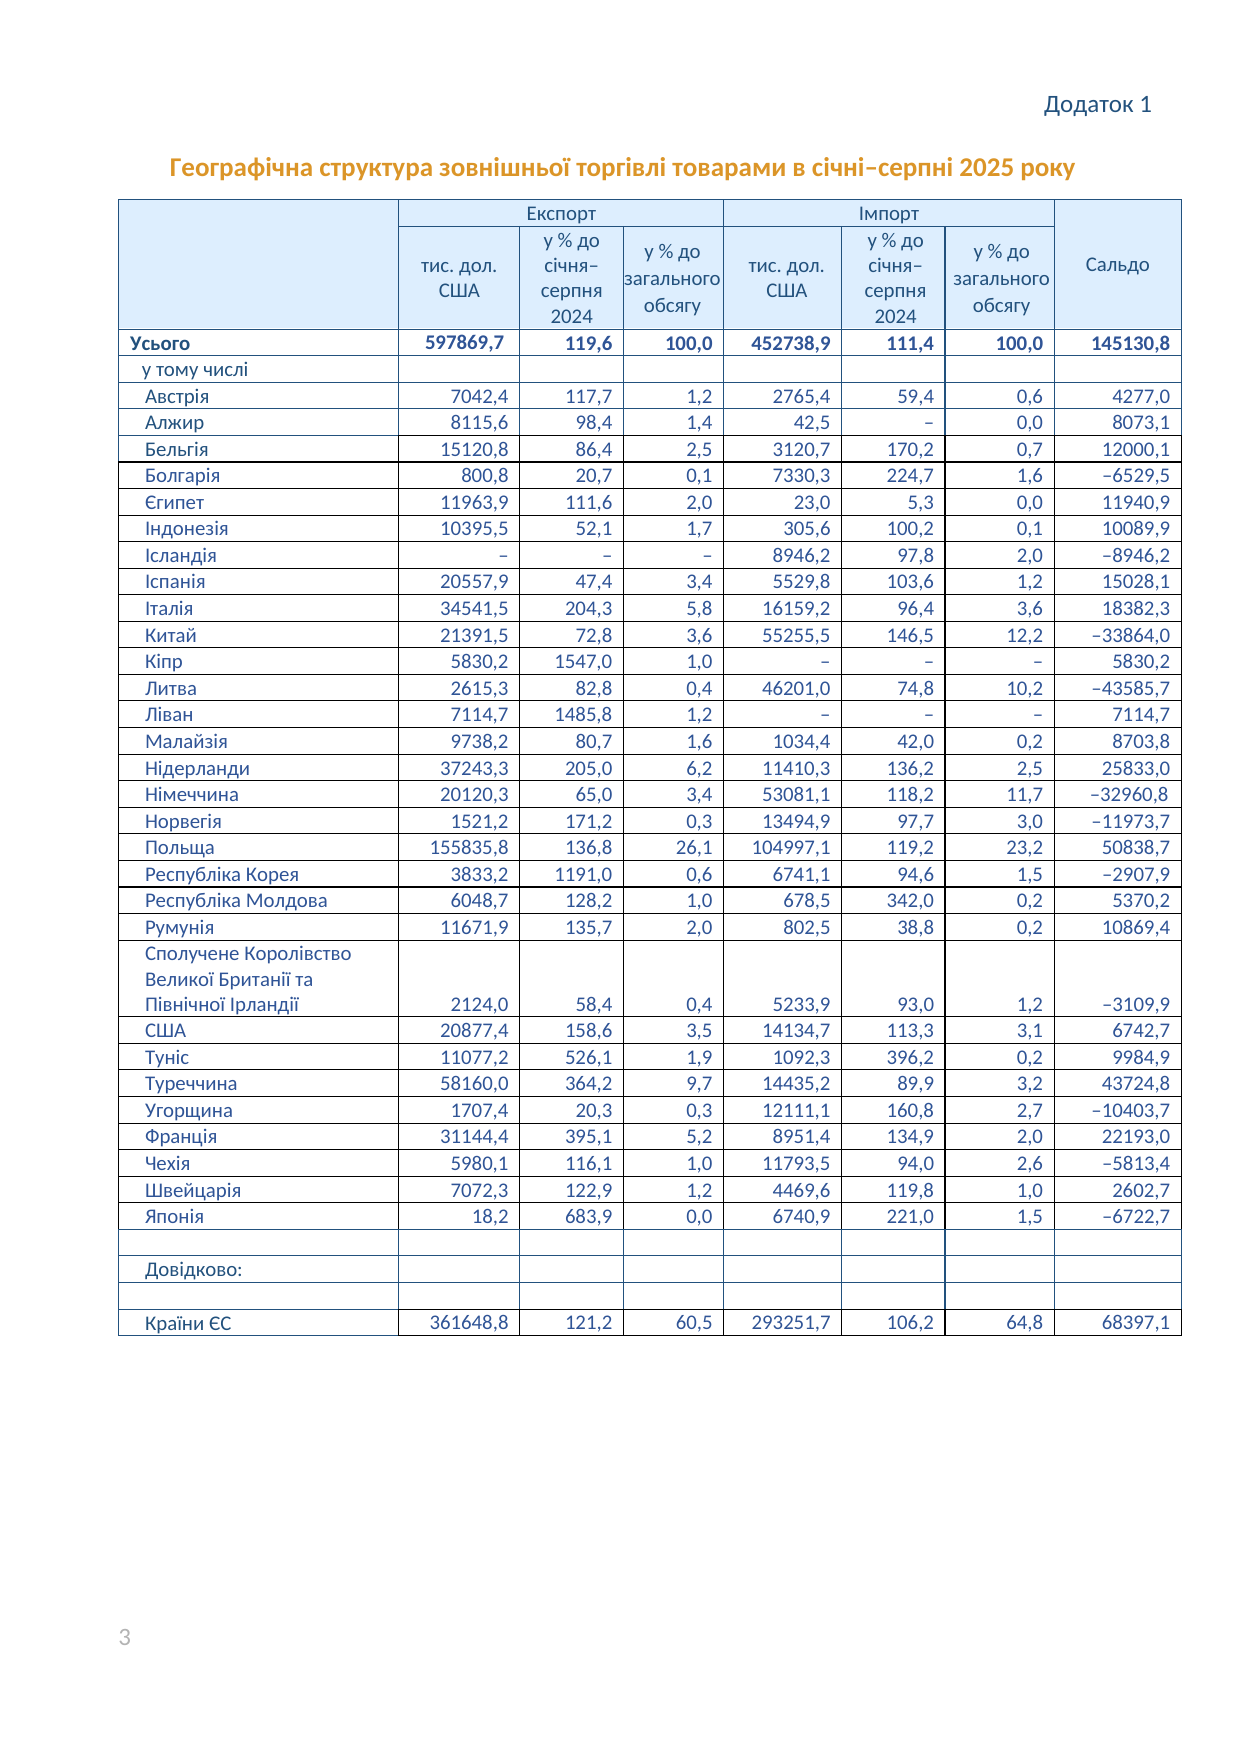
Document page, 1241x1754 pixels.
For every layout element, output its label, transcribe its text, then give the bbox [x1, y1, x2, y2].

table_cell 7114,7 [399, 701, 519, 727]
table_cell 146,5 [842, 622, 944, 647]
table_cell 3,0 [946, 808, 1054, 833]
table_cell 23,0 [724, 489, 841, 514]
table_cell тис. дол. США [399, 227, 519, 328]
table_header Сальдо [1055, 200, 1181, 328]
table_cell 4469,6 [724, 1177, 841, 1202]
table_cell Болгарія [119, 463, 398, 488]
table_cell 89,9 [842, 1070, 944, 1096]
table_cell у % до загального обсягу [624, 227, 723, 328]
table_cell Алжир [119, 409, 398, 435]
table_cell 97,8 [842, 542, 944, 568]
table_cell 3,4 [624, 569, 723, 594]
table_cell Нідерланди [119, 755, 398, 780]
table_cell Малайзія [119, 728, 398, 753]
table_cell 3,6 [946, 595, 1054, 621]
table_cell [520, 356, 623, 382]
table_cell 597869,77 [399, 330, 519, 355]
table_cell 8073,1 [1055, 409, 1181, 435]
table_cell Чехія [119, 1150, 398, 1176]
table_cell 205,0 [520, 755, 623, 780]
table_cell 1,4 [624, 409, 723, 435]
table_cell 170,2 [842, 436, 944, 461]
table_cell [842, 356, 944, 382]
table_cell 0,2 [946, 1044, 1054, 1069]
table_cell 7330,3 [724, 463, 841, 488]
table_cell Усього [119, 330, 398, 355]
table_cell [1055, 1256, 1181, 1282]
table_cell 37243,3 [399, 755, 519, 780]
table_cell 15028,1 [1055, 569, 1181, 594]
table_cell 361648,8 [399, 1310, 519, 1335]
table_cell Франція [119, 1124, 398, 1149]
table_cell 3,4 [624, 781, 723, 807]
table_cell 94,0 [842, 1150, 944, 1176]
table_cell 5830,2 [1055, 648, 1181, 674]
table_cell 2,0 [946, 542, 1054, 568]
table_cell 23,2 [946, 834, 1054, 860]
table_cell 55255,5 [724, 622, 841, 647]
table_cell Єгипет [119, 489, 398, 514]
table_cell Бельгія [119, 436, 398, 461]
table_cell 119,6 [520, 330, 623, 355]
table_cell 121,2 [520, 1310, 623, 1335]
table_cell [520, 1230, 623, 1255]
table_cell 59,4 [842, 383, 944, 408]
table_cell – [946, 701, 1054, 727]
table_cell 42,0 [842, 728, 944, 753]
table_cell 20,7 [520, 463, 623, 488]
table_cell 0,4 [624, 675, 723, 700]
table_cell 1,5 [946, 1203, 1054, 1229]
table_cell 72,8 [520, 622, 623, 647]
table_cell 11940,9 [1055, 489, 1181, 514]
table_cell –32960,8 [1055, 781, 1181, 807]
table_cell 9738,2 [399, 728, 519, 753]
table_cell – [624, 542, 723, 568]
table_cell 3833,2 [399, 861, 519, 886]
table_cell 5233,9 [724, 941, 841, 1016]
table_cell 20120,3 [399, 781, 519, 807]
table_cell 6741,1 [724, 861, 841, 886]
table_cell 104997,1 [724, 834, 841, 860]
table_cell 221,0 [842, 1203, 944, 1229]
table_cell –11973,7 [1055, 808, 1181, 833]
table_cell 224,7 [842, 463, 944, 488]
table_cell 1,2 [624, 701, 723, 727]
table_cell Туреччина [119, 1070, 398, 1096]
table_cell 135,7 [520, 914, 623, 939]
table_cell –6529,5 [1055, 463, 1181, 488]
table_cell [520, 1256, 623, 1282]
table_cell 12000,1 [1055, 436, 1181, 461]
table_cell 74,8 [842, 675, 944, 700]
table_cell –5813,4 [1055, 1150, 1181, 1176]
table_cell 3,5 [624, 1017, 723, 1043]
table_cell 21391,5 [399, 622, 519, 647]
table_cell Угорщина [119, 1097, 398, 1122]
table_cell 10089,9 [1055, 516, 1181, 541]
table_cell 2124,0 [399, 941, 519, 1016]
table_cell 526,1 [520, 1044, 623, 1069]
table_cell у тому числі [119, 356, 398, 382]
table_cell 5,8 [624, 595, 723, 621]
table_cell 11671,9 [399, 914, 519, 939]
table_cell 396,2 [842, 1044, 944, 1069]
table_cell 7042,4 [399, 383, 519, 408]
table_cell Китай [119, 622, 398, 647]
table_cell 6740,9 [724, 1203, 841, 1229]
table_cell Країни ЄС [119, 1310, 398, 1335]
table_cell [399, 356, 519, 382]
table_cell 0,4 [624, 941, 723, 1016]
table_cell Ліван [119, 701, 398, 727]
table_header Імпорт [724, 200, 1054, 226]
table_cell 6048,7 [399, 888, 519, 913]
table_cell – [842, 648, 944, 674]
table_cell 16159,2 [724, 595, 841, 621]
table_cell 65,0 [520, 781, 623, 807]
table_cell 136,8 [520, 834, 623, 860]
table_cell тис. дол. США [724, 227, 841, 328]
table_cell – [842, 409, 944, 435]
table_cell 8703,8 [1055, 728, 1181, 753]
table_cell 111,6 [520, 489, 623, 514]
table_cell 116,1 [520, 1150, 623, 1176]
table_cell Індонезія [119, 516, 398, 541]
table_cell 1485,8 [520, 701, 623, 727]
table_cell 52,1 [520, 516, 623, 541]
table_cell 155835,8 [399, 834, 519, 860]
table_cell 1,5 [946, 861, 1054, 886]
table_cell 11410,3 [724, 755, 841, 780]
table_cell 1,2 [624, 383, 723, 408]
table_cell 1,6 [946, 463, 1054, 488]
table_cell 0,0 [624, 1203, 723, 1229]
table_cell 26,1 [624, 834, 723, 860]
table_cell 80,7 [520, 728, 623, 753]
table_cell 5,2 [624, 1124, 723, 1149]
table_cell 43724,8 [1055, 1070, 1181, 1096]
table_cell 20557,9 [399, 569, 519, 594]
table_cell 0,2 [946, 914, 1054, 939]
table_cell – [842, 701, 944, 727]
table_cell 158,6 [520, 1017, 623, 1043]
table_cell Іспанія [119, 569, 398, 594]
table_cell Литва [119, 675, 398, 700]
table_cell [946, 1283, 1054, 1308]
table_cell 111,4 [842, 330, 944, 355]
table_cell – [399, 542, 519, 568]
table_cell 2,5 [624, 436, 723, 461]
table_cell 86,4 [520, 436, 623, 461]
table_cell 10,2 [946, 675, 1054, 700]
table_cell [842, 1230, 944, 1255]
table_cell [399, 1283, 519, 1308]
table_cell 3,1 [946, 1017, 1054, 1043]
table_cell 10395,5 [399, 516, 519, 541]
table_cell у % до загального обсягу [946, 227, 1054, 328]
table_cell 96,4 [842, 595, 944, 621]
table_cell 8946,2 [724, 542, 841, 568]
table_cell 8951,4 [724, 1124, 841, 1149]
table_cell 2602,7 [1055, 1177, 1181, 1202]
table_cell 160,8 [842, 1097, 944, 1122]
table_cell Італія [119, 595, 398, 621]
table_cell 293251,7 [724, 1310, 841, 1335]
table_cell 64,8 [946, 1310, 1054, 1335]
table_cell 7114,7 [1055, 701, 1181, 727]
table_cell [119, 1283, 398, 1308]
table_cell 12111,1 [724, 1097, 841, 1122]
table_cell 342,0 [842, 888, 944, 913]
table_cell 1,0 [946, 1177, 1054, 1202]
table_cell 1191,0 [520, 861, 623, 886]
table_cell [1055, 1230, 1181, 1255]
table_cell 98,4 [520, 409, 623, 435]
table_cell –33864,0 [1055, 622, 1181, 647]
table_cell Польща [119, 834, 398, 860]
table_cell [1055, 356, 1181, 382]
table_cell –10403,7 [1055, 1097, 1181, 1122]
table_cell 5,3 [842, 489, 944, 514]
table_cell 3120,7 [724, 436, 841, 461]
table_cell 1,9 [624, 1044, 723, 1069]
table_cell [842, 1256, 944, 1282]
table_cell у % до січня–серпня 2024 [842, 227, 944, 328]
text Додаток 1 [118, 89, 1152, 119]
table_cell Туніс [119, 1044, 398, 1069]
table_cell 395,1 [520, 1124, 623, 1149]
table_cell 18382,3 [1055, 595, 1181, 621]
table_cell 364,2 [520, 1070, 623, 1096]
table_cell 20,3 [520, 1097, 623, 1122]
table_cell 2,6 [946, 1150, 1054, 1176]
table_cell [520, 1283, 623, 1308]
table_cell 60,5 [624, 1310, 723, 1335]
table_cell [119, 1230, 398, 1255]
table_cell 452738,9 [724, 330, 841, 355]
table_cell 53081,1 [724, 781, 841, 807]
table_cell [724, 1256, 841, 1282]
table_cell 1,0 [624, 888, 723, 913]
table_cell 46201,0 [724, 675, 841, 700]
table_cell 5980,1 [399, 1150, 519, 1176]
table_cell 1,2 [946, 569, 1054, 594]
table_cell 0,2 [946, 888, 1054, 913]
table_cell 204,3 [520, 595, 623, 621]
table_cell 2,0 [946, 1124, 1054, 1149]
table_cell 8115,6 [399, 409, 519, 435]
table_cell 1521,2 [399, 808, 519, 833]
table_cell 11793,5 [724, 1150, 841, 1176]
table_cell 2615,3 [399, 675, 519, 700]
table_cell [624, 1230, 723, 1255]
table_cell Німеччина [119, 781, 398, 807]
table_cell [399, 1256, 519, 1282]
table_cell 93,0 [842, 941, 944, 1016]
table_cell –8946,2 [1055, 542, 1181, 568]
table_header Експорт [399, 200, 723, 226]
table_cell – [724, 701, 841, 727]
table_cell [624, 356, 723, 382]
table_cell 106,2 [842, 1310, 944, 1335]
table_cell 117,7 [520, 383, 623, 408]
table_cell 97,7 [842, 808, 944, 833]
table_cell [946, 1256, 1054, 1282]
table_cell 1,0 [624, 1150, 723, 1176]
table_cell 58,4 [520, 941, 623, 1016]
table_cell 0,1 [624, 463, 723, 488]
table_cell 38,8 [842, 914, 944, 939]
table_cell – [520, 542, 623, 568]
table_cell 118,2 [842, 781, 944, 807]
table_cell Японія [119, 1203, 398, 1229]
table_cell 6,2 [624, 755, 723, 780]
table_cell 1092,3 [724, 1044, 841, 1069]
table_cell 0,6 [946, 383, 1054, 408]
table_cell 113,3 [842, 1017, 944, 1043]
table_cell –6722,7 [1055, 1203, 1181, 1229]
table_cell у % до січня–серпня 2024 [520, 227, 623, 328]
table_cell 9984,9 [1055, 1044, 1181, 1069]
table_cell 0,0 [946, 409, 1054, 435]
table_cell [946, 356, 1054, 382]
table_cell 119,8 [842, 1177, 944, 1202]
table_cell 7072,3 [399, 1177, 519, 1202]
table_header [119, 200, 398, 328]
table_cell 0,2 [946, 728, 1054, 753]
table_cell 0,7 [946, 436, 1054, 461]
table_cell 802,5 [724, 914, 841, 939]
table_cell 9,7 [624, 1070, 723, 1096]
table_cell 14435,2 [724, 1070, 841, 1096]
table_cell 171,2 [520, 808, 623, 833]
table_cell 134,9 [842, 1124, 944, 1149]
table_cell 42,5 [724, 409, 841, 435]
table_cell 50838,7 [1055, 834, 1181, 860]
table_cell – [724, 648, 841, 674]
table_cell 47,4 [520, 569, 623, 594]
table_cell 0,1 [946, 516, 1054, 541]
table_cell США [119, 1017, 398, 1043]
table_cell 1707,4 [399, 1097, 519, 1122]
table_cell 128,2 [520, 888, 623, 913]
table_cell 10869,4 [1055, 914, 1181, 939]
table_cell 122,9 [520, 1177, 623, 1202]
table_cell 2,0 [624, 489, 723, 514]
table_cell 1,0 [624, 648, 723, 674]
table_cell 119,2 [842, 834, 944, 860]
table_cell Швейцарія [119, 1177, 398, 1202]
table_cell 0,0 [946, 489, 1054, 514]
table_cell [946, 1230, 1054, 1255]
table_cell 0,3 [624, 1097, 723, 1122]
table_cell 5370,2 [1055, 888, 1181, 913]
table_cell 68397,1 [1055, 1310, 1181, 1335]
table_cell Австрія [119, 383, 398, 408]
table_cell Довідково: [119, 1256, 398, 1282]
table_cell 12,2 [946, 622, 1054, 647]
table_cell – [946, 648, 1054, 674]
table_cell 15120,8 [399, 436, 519, 461]
table_cell 14134,7 [724, 1017, 841, 1043]
table_cell Кіпр [119, 648, 398, 674]
table_cell Ісландія [119, 542, 398, 568]
table_cell 2765,4 [724, 383, 841, 408]
table_cell [399, 1230, 519, 1255]
table_cell 1,6 [624, 728, 723, 753]
table_cell Сполучене Королівство Великої Британії та Північної Ірландії [119, 941, 398, 1016]
table_cell 11077,2 [399, 1044, 519, 1069]
table_cell 20877,4 [399, 1017, 519, 1043]
table_cell Республіка Молдова [119, 888, 398, 913]
table_cell Румунія [119, 914, 398, 939]
table_cell 4277,0 [1055, 383, 1181, 408]
table_cell [842, 1283, 944, 1308]
table_cell 94,6 [842, 861, 944, 886]
table_cell 1,7 [624, 516, 723, 541]
table_cell 34541,5 [399, 595, 519, 621]
table_cell 103,6 [842, 569, 944, 594]
table_cell –3109,9 [1055, 941, 1181, 1016]
table_cell 3,2 [946, 1070, 1054, 1096]
table_cell 13494,9 [724, 808, 841, 833]
table_cell 683,9 [520, 1203, 623, 1229]
table_cell 1547,0 [520, 648, 623, 674]
table_cell Республіка Корея [119, 861, 398, 886]
table_cell –2907,9 [1055, 861, 1181, 886]
table_cell 305,6 [724, 516, 841, 541]
table_cell 3,6 [624, 622, 723, 647]
table_cell [724, 1283, 841, 1308]
table_cell 2,7 [946, 1097, 1054, 1122]
table_cell [724, 356, 841, 382]
table_cell 0,6 [624, 861, 723, 886]
table_cell 25833,0 [1055, 755, 1181, 780]
table_cell 82,8 [520, 675, 623, 700]
table_cell [724, 1230, 841, 1255]
table_cell [1055, 1283, 1181, 1308]
table_cell 0,3 [624, 808, 723, 833]
table_cell 100,2 [842, 516, 944, 541]
table_cell 22193,0 [1055, 1124, 1181, 1149]
table_cell [624, 1256, 723, 1282]
table_cell 800,8 [399, 463, 519, 488]
text Географічна структура зовнішньої торгівлі товарами в січні–серпні 2025 року [124, 150, 1122, 183]
table_cell 18,2 [399, 1203, 519, 1229]
table_cell 1,2 [624, 1177, 723, 1202]
table_cell 5529,8 [724, 569, 841, 594]
table_cell 678,5 [724, 888, 841, 913]
table_cell 1,2 [946, 941, 1054, 1016]
table_cell 136,2 [842, 755, 944, 780]
table_cell 1034,4 [724, 728, 841, 753]
table_cell 6742,7 [1055, 1017, 1181, 1043]
table_cell 31144,4 [399, 1124, 519, 1149]
table_cell –43585,7 [1055, 675, 1181, 700]
table_cell 145130,8 [1055, 330, 1181, 355]
table_cell 5830,2 [399, 648, 519, 674]
table_cell 100,0 [946, 330, 1054, 355]
table_cell 2,0 [624, 914, 723, 939]
table_cell 100,0 [624, 330, 723, 355]
table_cell [624, 1283, 723, 1308]
table_cell 58160,0 [399, 1070, 519, 1096]
table_cell 11963,9 [399, 489, 519, 514]
table_cell 2,5 [946, 755, 1054, 780]
table_cell 11,7 [946, 781, 1054, 807]
table_cell Норвегія [119, 808, 398, 833]
